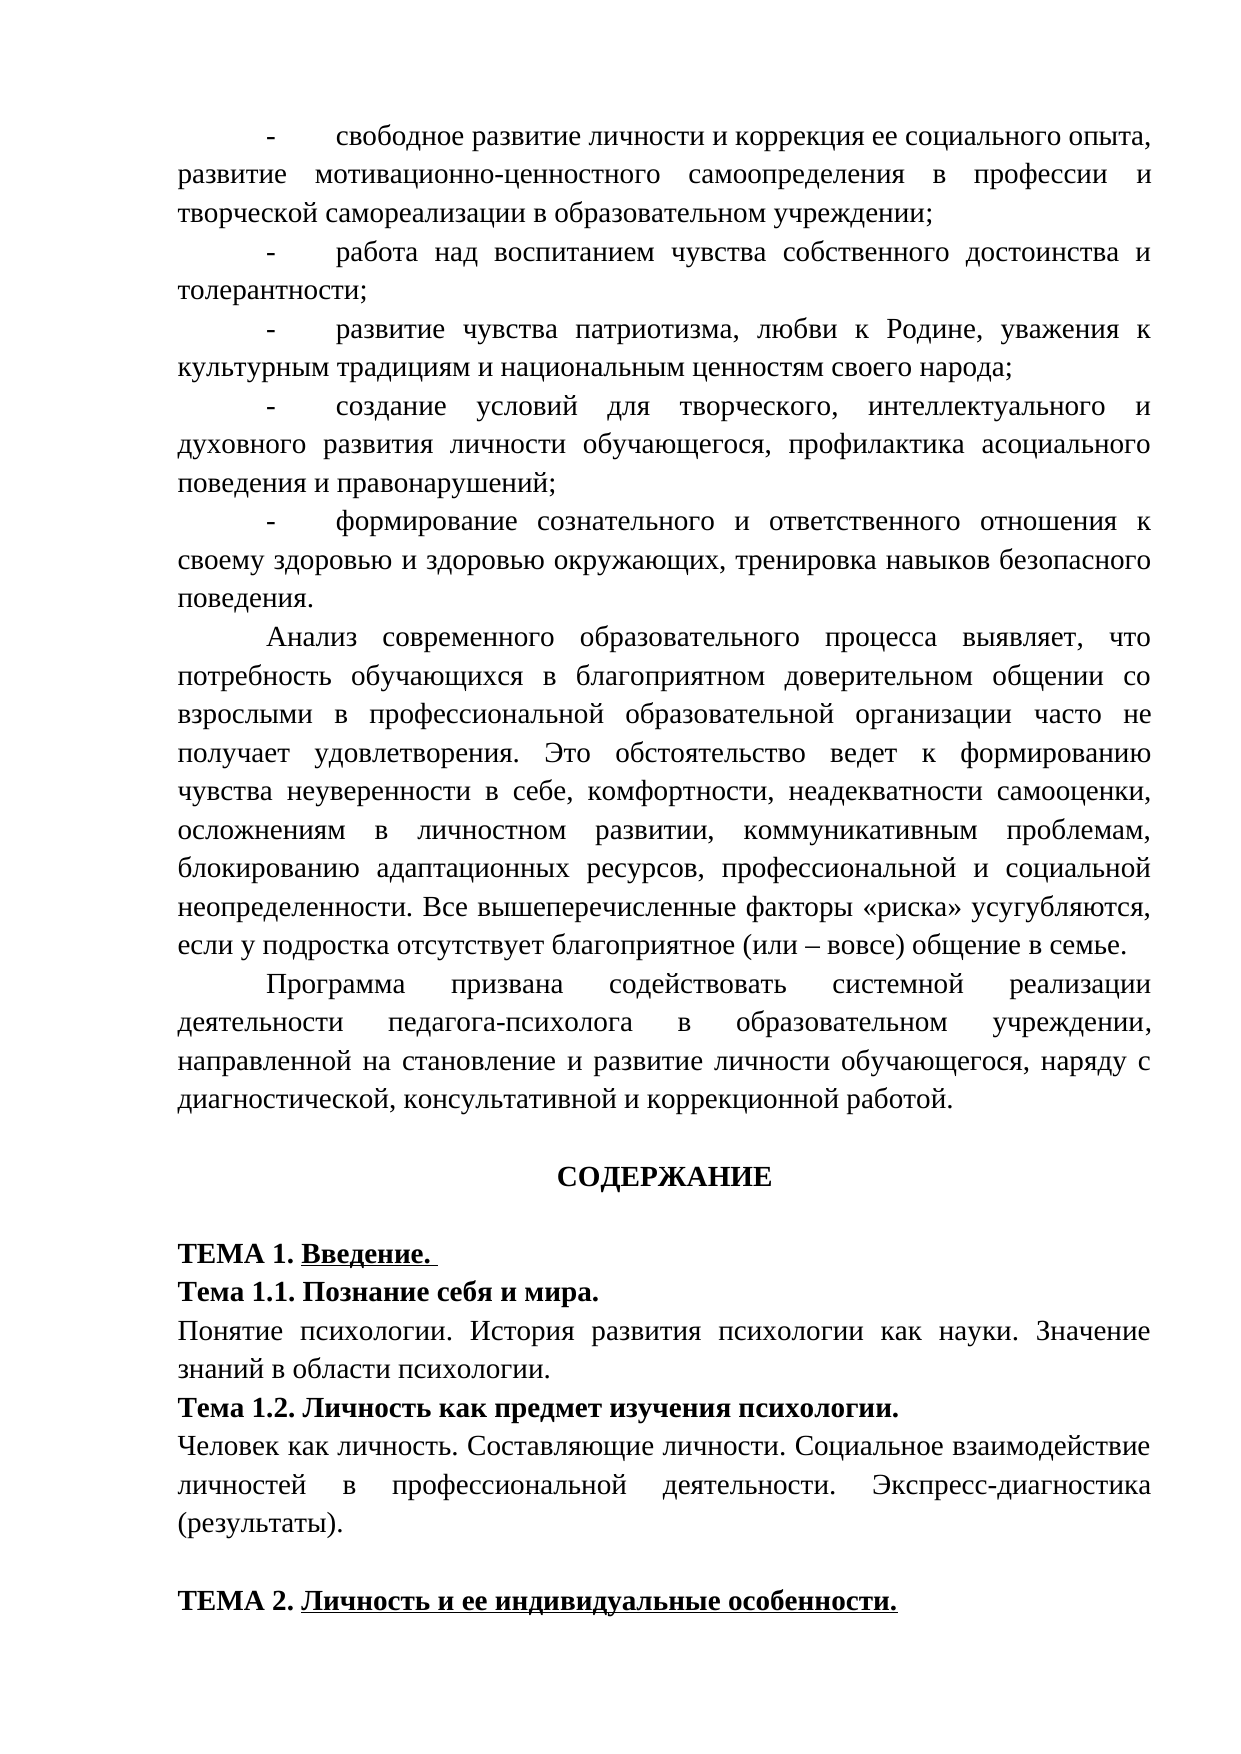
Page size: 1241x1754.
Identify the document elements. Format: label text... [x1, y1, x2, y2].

list развитие чувства патриотизма, любви к Родине, уважения к культурным традициям и национальным ценностям своего народа; [177, 311, 1152, 383]
list свободное развитие личности и коррекция ее социального опыта, развитие мотивационно-ценностного самоопределения в профессии и творческой самореализации в образовательном учреждении; [177, 118, 1152, 229]
text Человек как личность. Составляющие личности. Социальное взаимодействие личностей в профессиональной деятельности. Экспресс-диагностика (результаты). [177, 1428, 1152, 1539]
list формирование сознательного и ответственного отношения к своему здоровью и здоровью окружающих, тренировка навыков безопасного поведения. [177, 503, 1152, 614]
text Программа призвана содействовать системной реализации деятельности педагога-психолога в образовательном учреждении, направленной на становление и развитие личности обучающегося, наряду с диагностической, консультативной и коррекционной работой. [177, 966, 1152, 1115]
list работа над воспитанием чувства собственного достоинства и толерантности; [177, 234, 1152, 306]
text Понятие психологии. История развития психологии как науки. Значение знаний в области психологии. [177, 1313, 1152, 1385]
text Анализ современного образовательного процесса выявляет, что потребность обучающихся в благоприятном доверительном общении со взрослыми в профессиональной образовательной организации часто не получает удовлетворения. Это обстоятельство ведет к формированию чувства неуверенности в себе, комфортности, неадекватности самооценки, осложнениям в личностном развитии, коммуникативным проблемам, блокированию адаптационных ресурсов, профессиональной и социальной неопределенности. Все вышеперечисленные факторы «риска» усугубляются, если у подростка отсутствует благоприятное (или – вовсе) общение в семье. [177, 619, 1152, 961]
list создание условий для творческого, интеллектуального и духовного развития личности обучающегося, профилактика асоциального поведения и правонарушений; [177, 388, 1152, 498]
text ТЕМА 2. Личность и ее индивидуальные особенности. [177, 1583, 1152, 1616]
text Тема 1.1. Познание себя и мира. [177, 1274, 1152, 1308]
text Тема 1.2. Личность как предмет изучения психологии. [177, 1390, 1152, 1423]
text ТЕМА 1. Введение. [177, 1236, 1152, 1269]
text СОДЕРЖАНИЕ [177, 1159, 1152, 1192]
